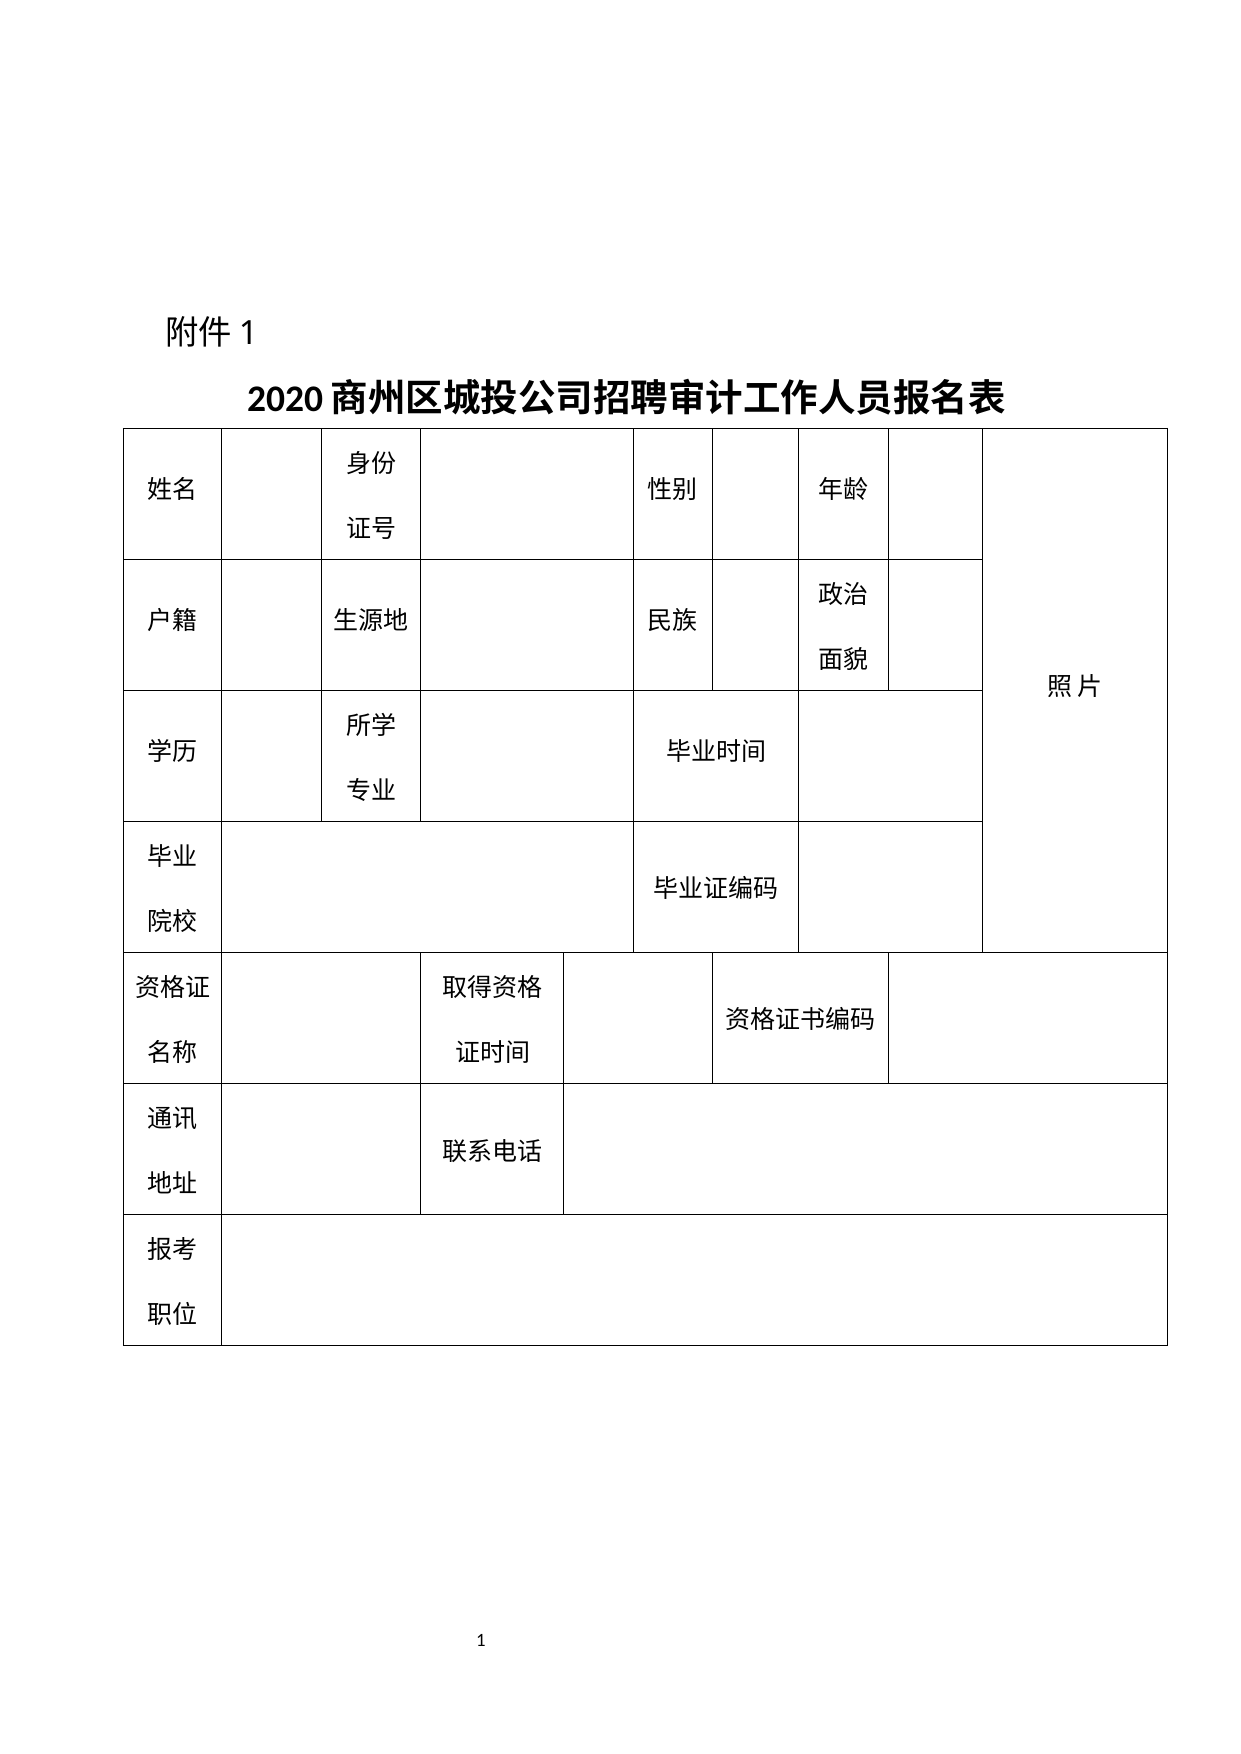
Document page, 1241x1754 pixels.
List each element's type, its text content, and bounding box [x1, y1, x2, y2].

table_cell [713, 560, 798, 690]
table_cell 取得资格证时间 [421, 953, 563, 1083]
table_cell 生源地 [322, 560, 420, 690]
table_header 姓名 [124, 429, 221, 559]
table_cell [222, 953, 420, 1083]
table_cell 联系电话 [421, 1084, 563, 1214]
text 附件1 [165, 298, 1087, 363]
table_cell 资格证书编码 [713, 953, 888, 1083]
table_cell [564, 953, 712, 1083]
table_header 身份 证号 [322, 429, 420, 559]
table_cell [222, 560, 321, 690]
table_cell 户籍 [124, 560, 221, 690]
table_cell 毕业证编码 [634, 822, 798, 952]
table_header 年龄 [799, 429, 888, 559]
table_cell 毕业时间 [634, 691, 798, 821]
table_cell 学历 [124, 691, 221, 821]
table_cell [222, 1215, 1167, 1345]
table_cell [222, 691, 321, 821]
table_cell [889, 560, 982, 690]
table_cell [222, 822, 633, 952]
table_cell [889, 953, 1167, 1083]
table_cell 所学 专业 [322, 691, 420, 821]
table_cell 民族 [634, 560, 712, 690]
table_cell [222, 1084, 420, 1214]
text 2020商州区城投公司招聘审计工作人员报名表 [165, 363, 1087, 428]
table_cell 政治面貌 [799, 560, 888, 690]
table_cell [564, 1084, 1167, 1214]
table_cell [799, 691, 982, 821]
table_cell [421, 691, 633, 821]
table_cell [799, 822, 982, 952]
table_cell 通讯 地址 [124, 1084, 221, 1214]
table_header [222, 429, 321, 559]
table_cell 报考 职位 [124, 1215, 221, 1345]
table_cell 资格证 名称 [124, 953, 221, 1083]
table_cell [421, 560, 633, 690]
table_header [889, 429, 982, 559]
table_header 照 片 [983, 429, 1167, 952]
table_cell 毕业 院校 [124, 822, 221, 952]
table_header [713, 429, 798, 559]
table_header 性别 [634, 429, 712, 559]
table_header [421, 429, 633, 559]
